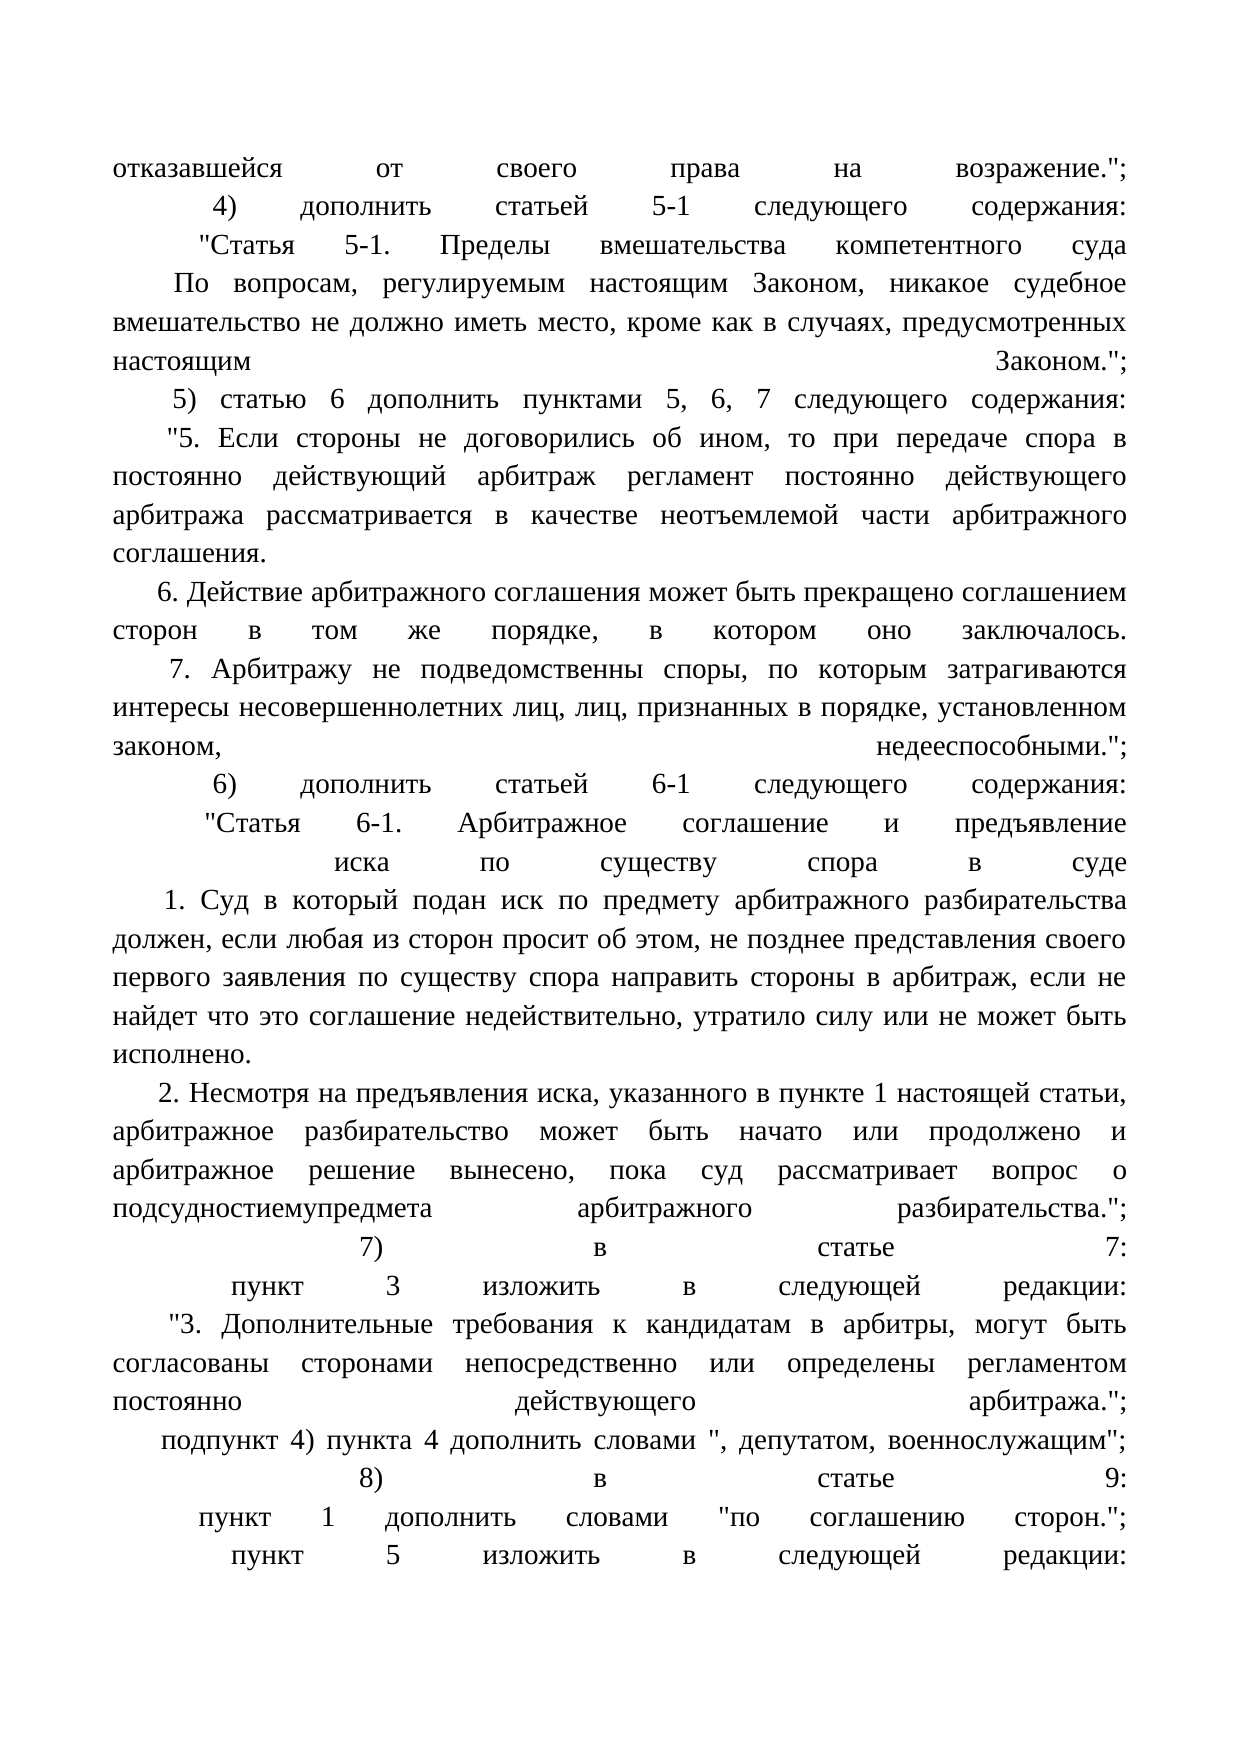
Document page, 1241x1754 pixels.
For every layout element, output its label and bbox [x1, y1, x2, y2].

text [112, 150, 1128, 1571]
